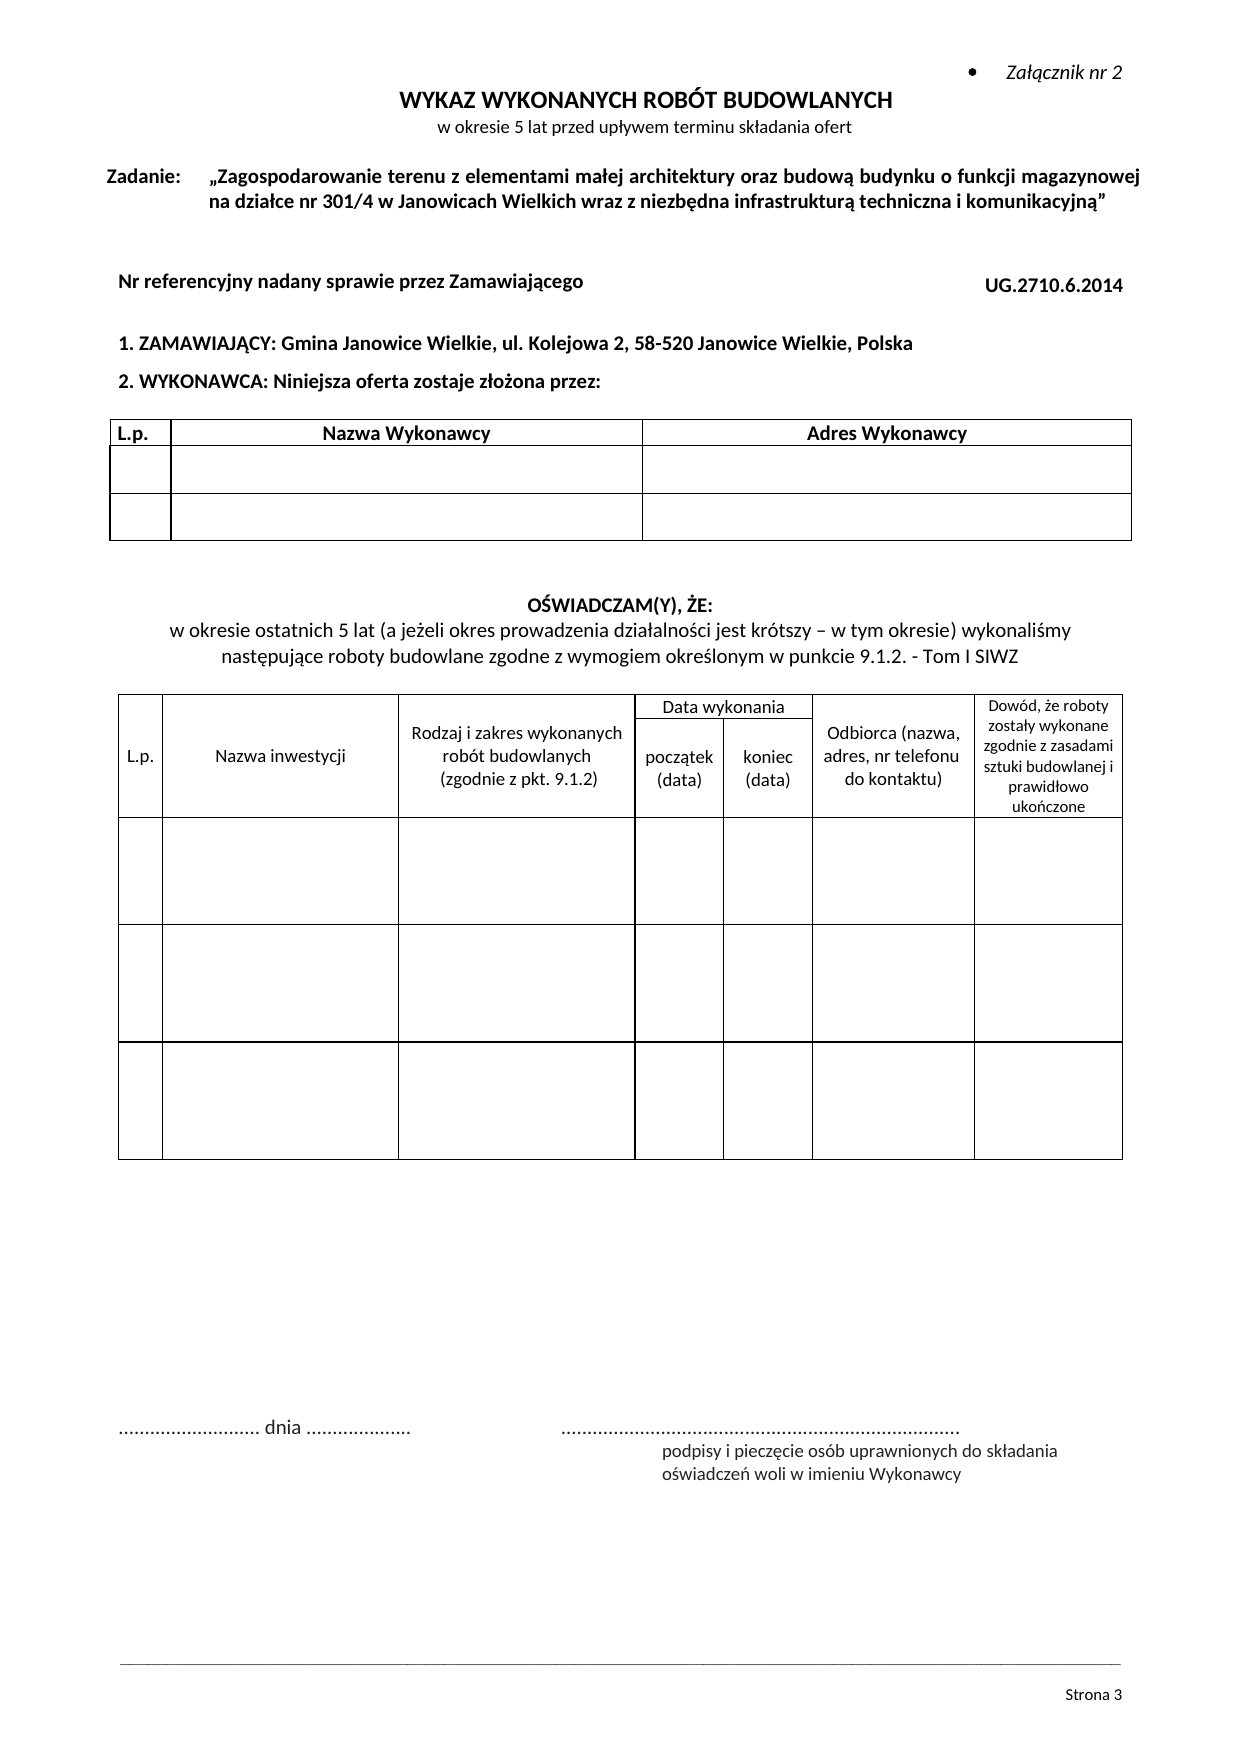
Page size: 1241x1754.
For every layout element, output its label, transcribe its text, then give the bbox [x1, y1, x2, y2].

table_cell [172, 446, 642, 492]
table_header L.p. [111, 420, 170, 445]
table_header Nazwa Wykonawcy [172, 420, 642, 445]
table_cell [119, 925, 162, 1041]
table_header Rodzaj i zakres wykonanych robót budowlanych (zgodnie z pkt. 9.1.2) [399, 695, 634, 817]
table_cell koniec (data) [724, 719, 812, 817]
text podpisy i pieczęcie osób uprawnionych do składania oświadczeń woli w imieniu Wykonawcy [662, 1439, 1122, 1485]
table_cell [643, 446, 1131, 492]
table_cell [636, 818, 723, 924]
table_cell [643, 494, 1131, 540]
table_header Adres Wykonawcy [643, 420, 1131, 445]
table_header Nr referencyjny nadany sprawie przez Zamawiającego [111, 268, 793, 302]
table_cell [636, 1043, 723, 1159]
table_cell [813, 818, 974, 924]
text WYKAZ WYKONANYCH ROBÓT BUDOWLANYCH [118, 84, 1122, 115]
text 1. ZAMAWIAJĄCY: Gmina Janowice Wielkie, ul. Kolejowa 2, 58-520 Janowice Wielkie, Polska [118, 330, 1122, 355]
table_cell [975, 925, 1122, 1041]
table_cell [975, 818, 1122, 924]
table_cell [163, 1043, 398, 1159]
text 2. WYKONAWCA: Niniejsza oferta zostaje złożona przez: [118, 368, 1122, 393]
table_cell [163, 925, 398, 1041]
table_cell [813, 925, 974, 1041]
table_header UG.2710.6.2014 [793, 268, 1131, 302]
list niewłaściwe skreślićZałącznik nr 2 [156, 59, 1122, 84]
table_cell [119, 1043, 162, 1159]
table_cell [636, 925, 723, 1041]
text w okresie 5 lat przed upływem terminu składania ofert [118, 115, 1171, 138]
text OŚWIADCZAM(Y), ŻE: [118, 592, 1122, 618]
text w okresie ostatnich 5 lat (a jeżeli okres prowadzenia działalności jest krótszy – w tym okresie) wykonaliśmy następujące roboty budowlane zgodne z wymogiem określonym w punkcie 9.1.2. - Tom I SIWZ [118, 618, 1122, 668]
table_cell [119, 818, 162, 924]
table_cell [399, 925, 634, 1041]
table_header Zadanie: [99, 163, 201, 240]
table_header L.p. [119, 695, 162, 817]
table_header Nazwa inwestycji [163, 695, 398, 817]
table_cell [724, 1043, 812, 1159]
table_cell [724, 818, 812, 924]
table_header „Zagospodarowanie terenu z elementami małej architektury oraz budową budynku o funkcji magazynowej na działce nr 301/4 w Janowicach Wielkich wraz z niezbędna infrastrukturą techniczna i komunikacyjną” [201, 163, 1149, 240]
table_header Data wykonania [636, 695, 812, 718]
table_cell początek (data) [636, 719, 723, 817]
table_cell [111, 494, 170, 540]
table_header Odbiorca (nazwa, adres, nr telefonu do kontaktu) [813, 695, 974, 817]
text ........................... dnia .................... ............................................................................ [118, 1414, 1122, 1439]
table_cell [399, 818, 634, 924]
table_cell [724, 925, 812, 1041]
table_cell [975, 1043, 1122, 1159]
table_cell [813, 1043, 974, 1159]
table_cell [172, 494, 642, 540]
table_cell [163, 818, 398, 924]
table_cell [111, 446, 170, 492]
table_header Dowód, że roboty zostały wykonane zgodnie z zasadami sztuki budowlanej i prawidłowo ukończone [975, 695, 1122, 817]
table_cell [399, 1043, 634, 1159]
